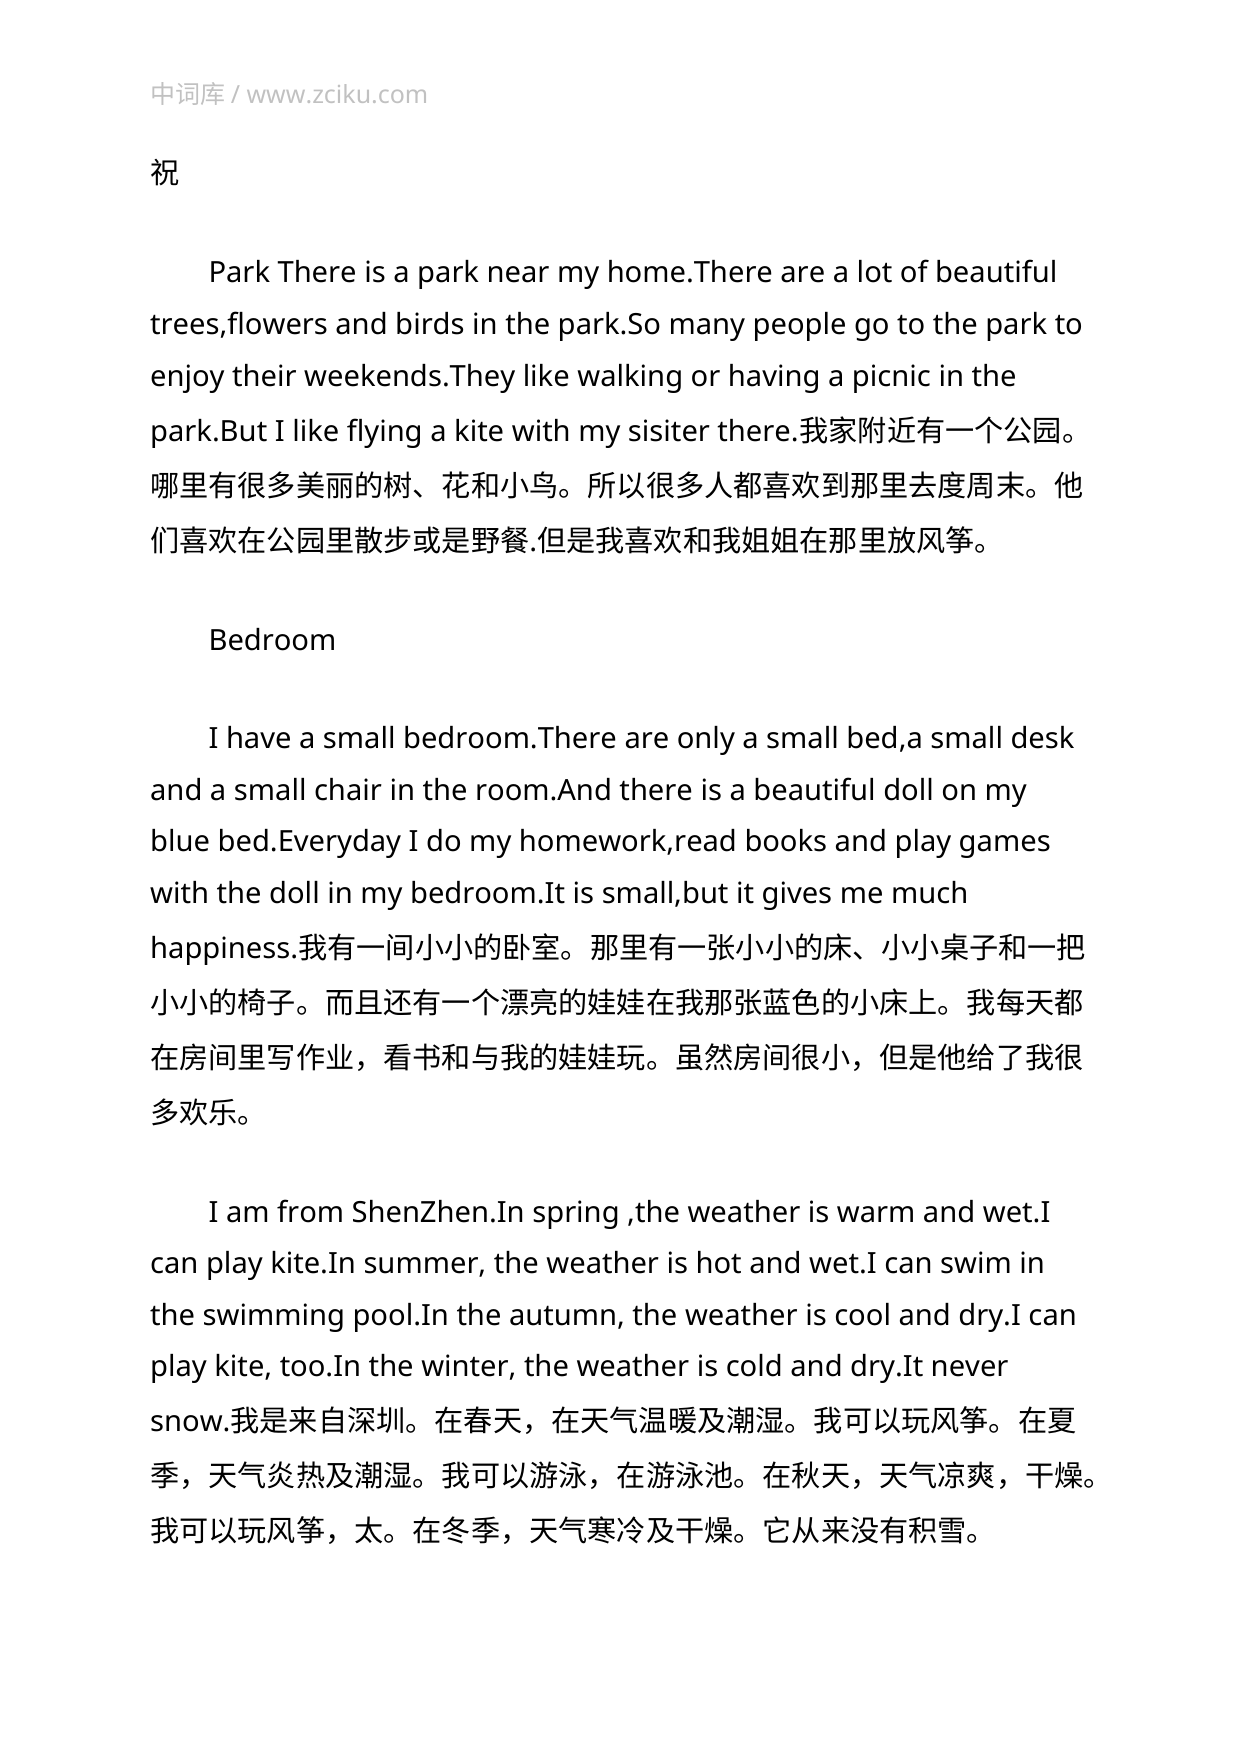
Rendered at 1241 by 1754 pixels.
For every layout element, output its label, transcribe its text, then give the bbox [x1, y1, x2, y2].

text I am from ShenZhen.In spring ,the weather is warm and wet.I can play kite.In summer, the weather is hot and wet.I can swim in the swimming pool.In the autumn, the weather is cool and dry.I can play kite, too.In the winter, the weather is cold and dry.It never snow.我是来自深圳。在春天，在天气温暖及潮湿。我可以玩风筝。在夏季，天气炎热及潮湿。我可以游泳，在游泳池。在秋天，天气凉爽，干燥。我可以玩风筝，太。在冬季，天气寒冷及干燥。它从来没有积雪。 [150, 1191, 1090, 1550]
text I have a small bedroom.There are only a small bed,a small desk and a small chair in the room.And there is a beautiful doll on my blue bed.Everyday I do my homework,read books and play games with the doll in my bedroom.It is small,but it gives me much happiness.我有一间小小的卧室。那里有一张小小的床、小小桌子和一把小小的椅子。而且还有一个漂亮的娃娃在我那张蓝色的小床上。我每天都在房间里写作业，看书和与我的娃娃玩。虽然房间很小，但是他给了我很多欢乐。 [150, 717, 1090, 1132]
text Bedroom [150, 619, 1090, 659]
text Park There is a park near my home.There are a lot of beautiful trees,flowers and birds in the park.So many people go to the park to enjoy their weekends.They like walking or having a picnic in the park.But I like flying a kite with my sisiter there.我家附近有一个公园。哪里有很多美丽的树、花和小鸟。所以很多人都喜欢到那里去度周末。他们喜欢在公园里散步或是野餐.但是我喜欢和我姐姐在那里放风筝。 [150, 252, 1090, 559]
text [150, 150, 1090, 192]
